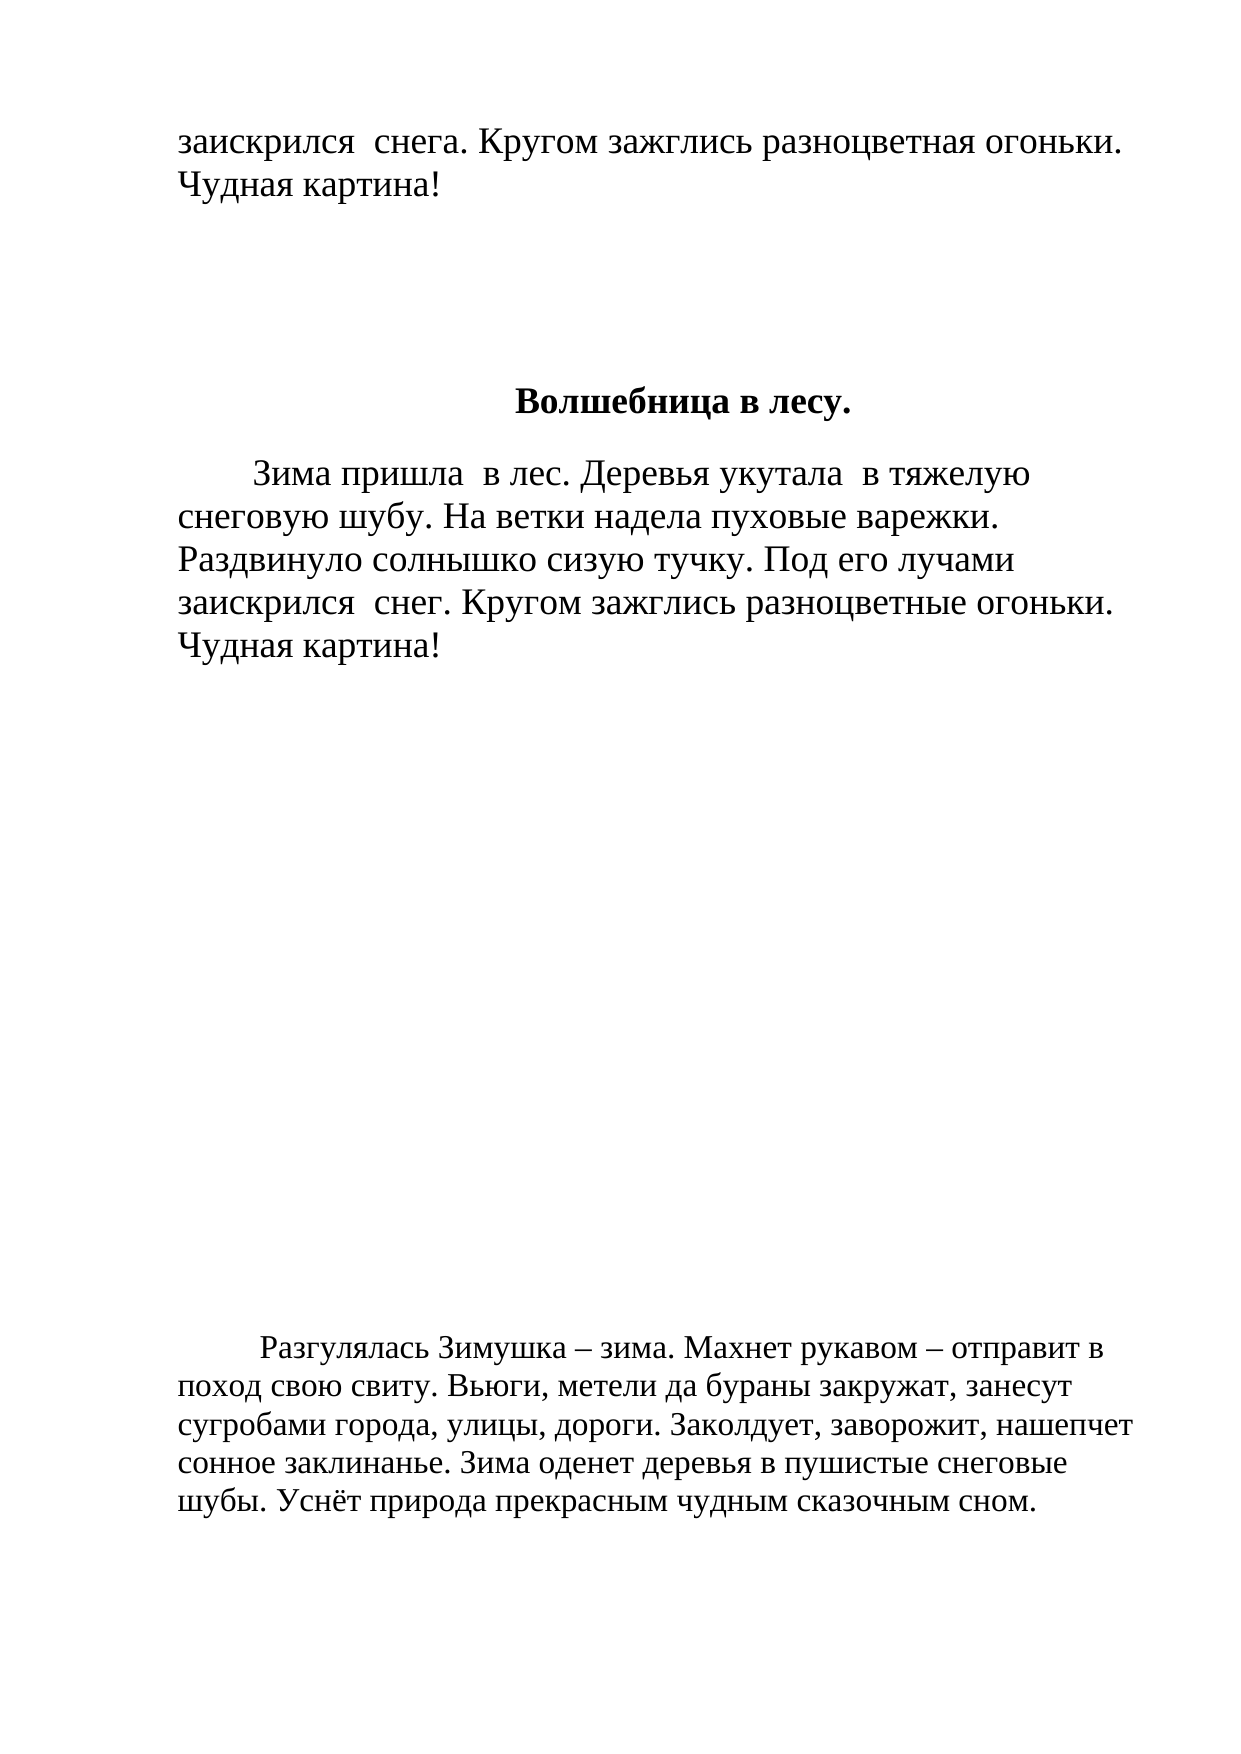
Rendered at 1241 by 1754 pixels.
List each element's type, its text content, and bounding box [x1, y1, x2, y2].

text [177, 118, 1152, 204]
text Зима пришла в лес. Деревья укутала в тяжелую снеговую шубу. На ветки надела пуховые варежки. Раздвинуло солнышко сизую тучку. Под его лучами заискрился снег. Кругом зажглись разноцветные огоньки. Чудная картина! [177, 450, 1152, 666]
text Волшебница в лесу. [215, 378, 1152, 421]
